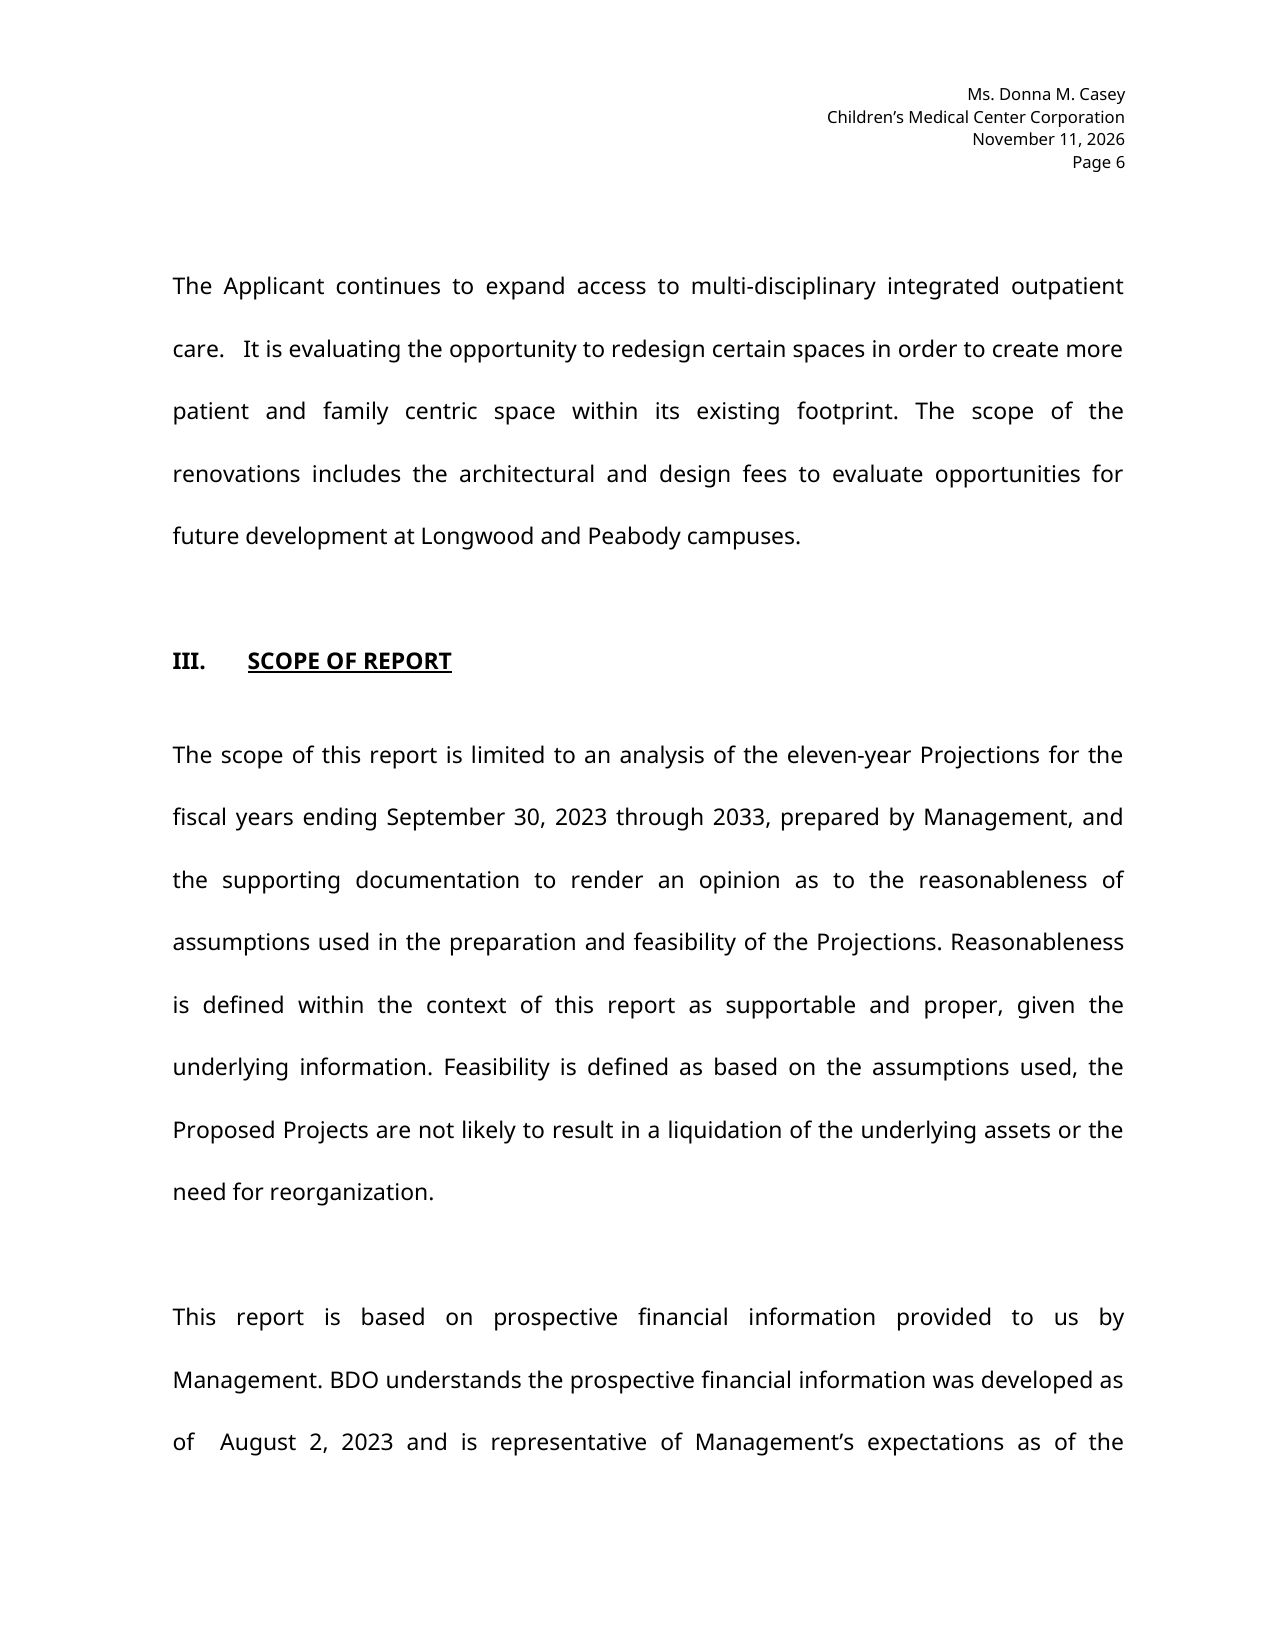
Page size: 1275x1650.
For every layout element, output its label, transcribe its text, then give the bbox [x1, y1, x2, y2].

subtitle SCOPE OF REPORT [172, 645, 1125, 676]
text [172, 1301, 1125, 1457]
text The Applicant continues to expand access to multi-disciplinary integrated outpatient care. It is evaluating the opportunity to redesign certain spaces in order to create more patient and family centric space within its existing footprint. The scope of the renovations includes the architectural and design fees to evaluate opportunities for future development at Longwood and Peabody campuses. [172, 270, 1125, 551]
text The scope of this report is limited to an analysis of the eleven-year Projections for the fiscal years ending September 30, 2023 through 2033, prepared by Management, and the supporting documentation to render an opinion as to the reasonableness of assumptions used in the preparation and feasibility of the Projections. Reasonableness is defined within the context of this report as supportable and proper, given the underlying information. Feasibility is defined as based on the assumptions used, the Proposed Projects are not likely to result in a liquidation of the underlying assets or the need for reorganization. [172, 739, 1125, 1207]
